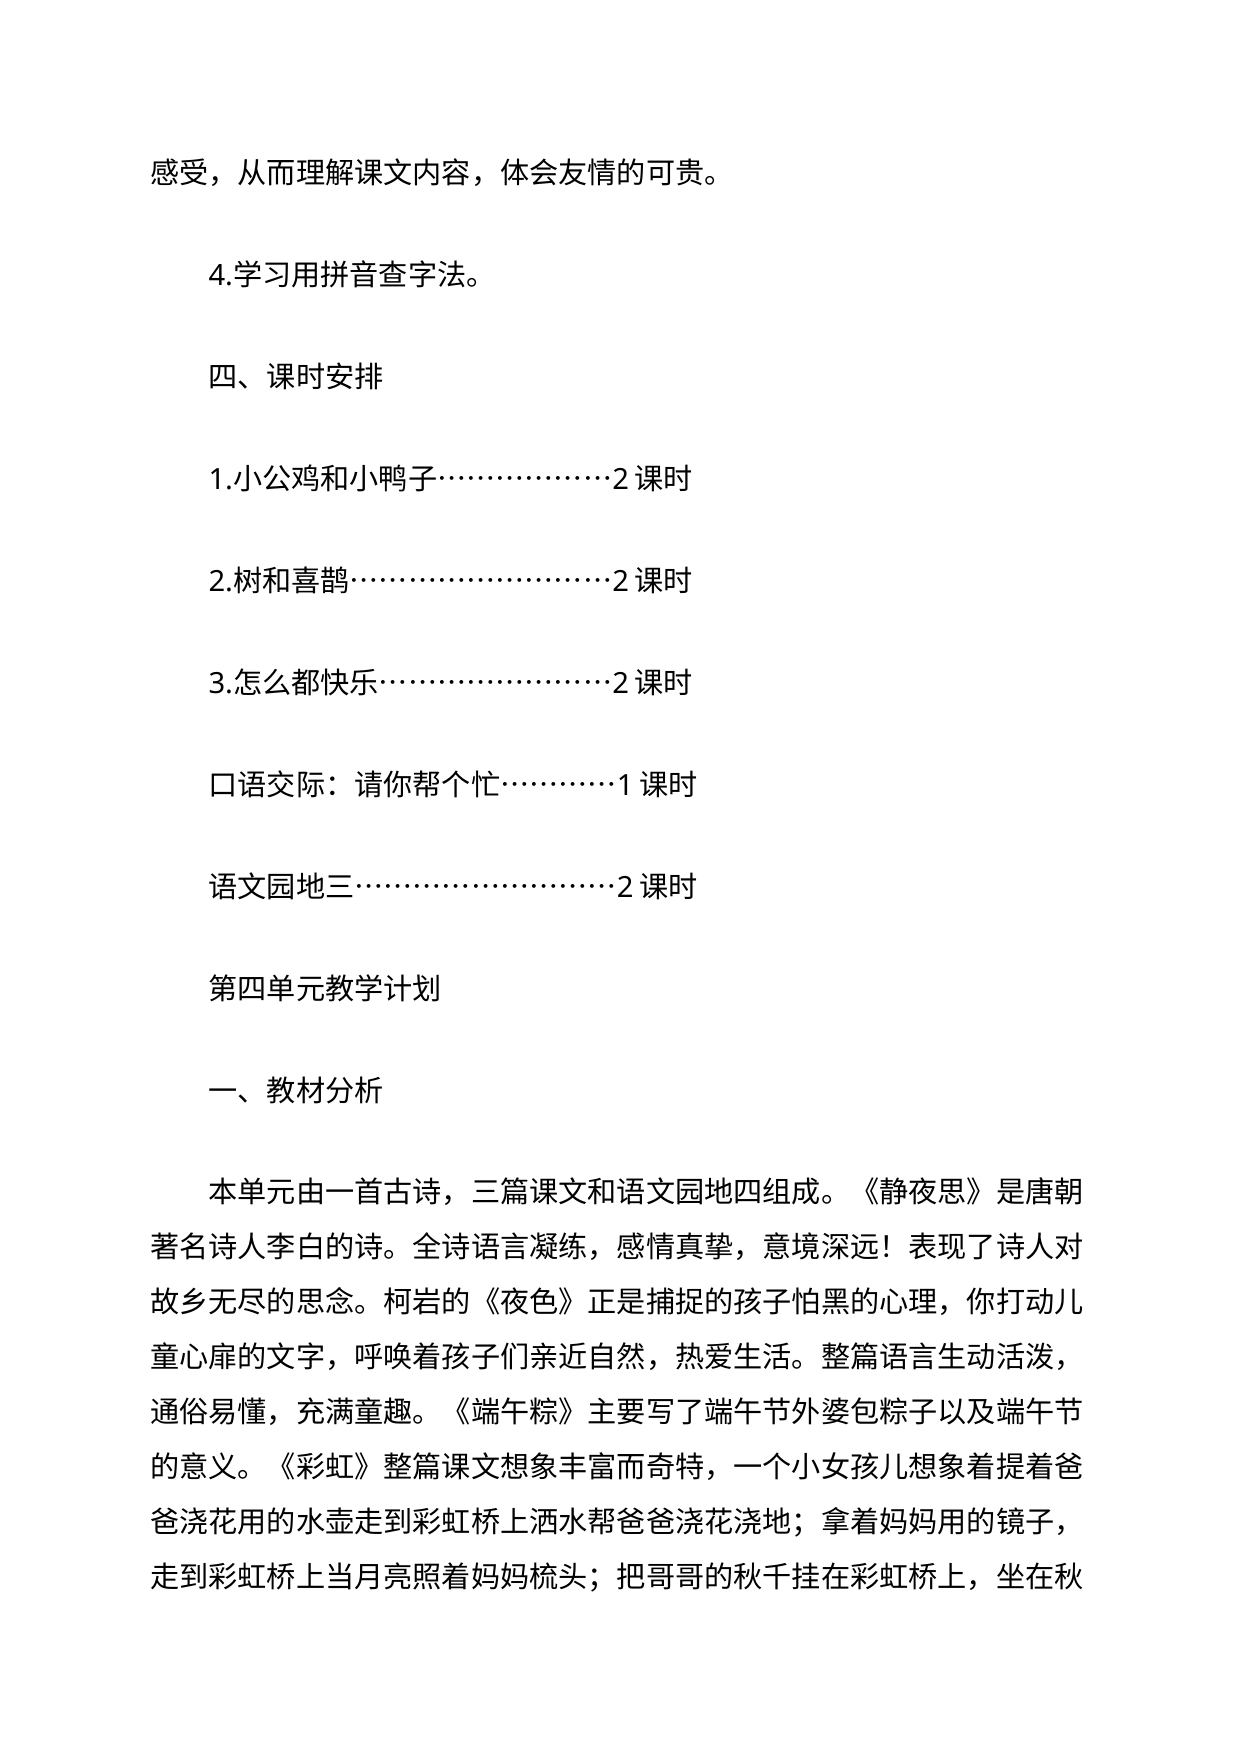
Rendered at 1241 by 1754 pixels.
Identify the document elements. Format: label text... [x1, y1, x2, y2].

text 3.怎么都快乐……………………2课时 [150, 659, 1090, 702]
text 第四单元教学计划 [150, 965, 1090, 1008]
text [150, 150, 1090, 192]
text 2.树和喜鹊………………………2课时 [150, 557, 1090, 600]
text 一、教材分析 [150, 1067, 1090, 1109]
text 语文园地三………………………2课时 [150, 863, 1090, 906]
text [150, 1169, 1090, 1596]
text 1.小公鸡和小鸭子………………2课时 [150, 456, 1090, 498]
text 四、课时安排 [150, 354, 1090, 396]
text 口语交际：请你帮个忙…………1课时 [150, 761, 1090, 804]
text 4.学习用拼音查字法。 [150, 252, 1090, 294]
